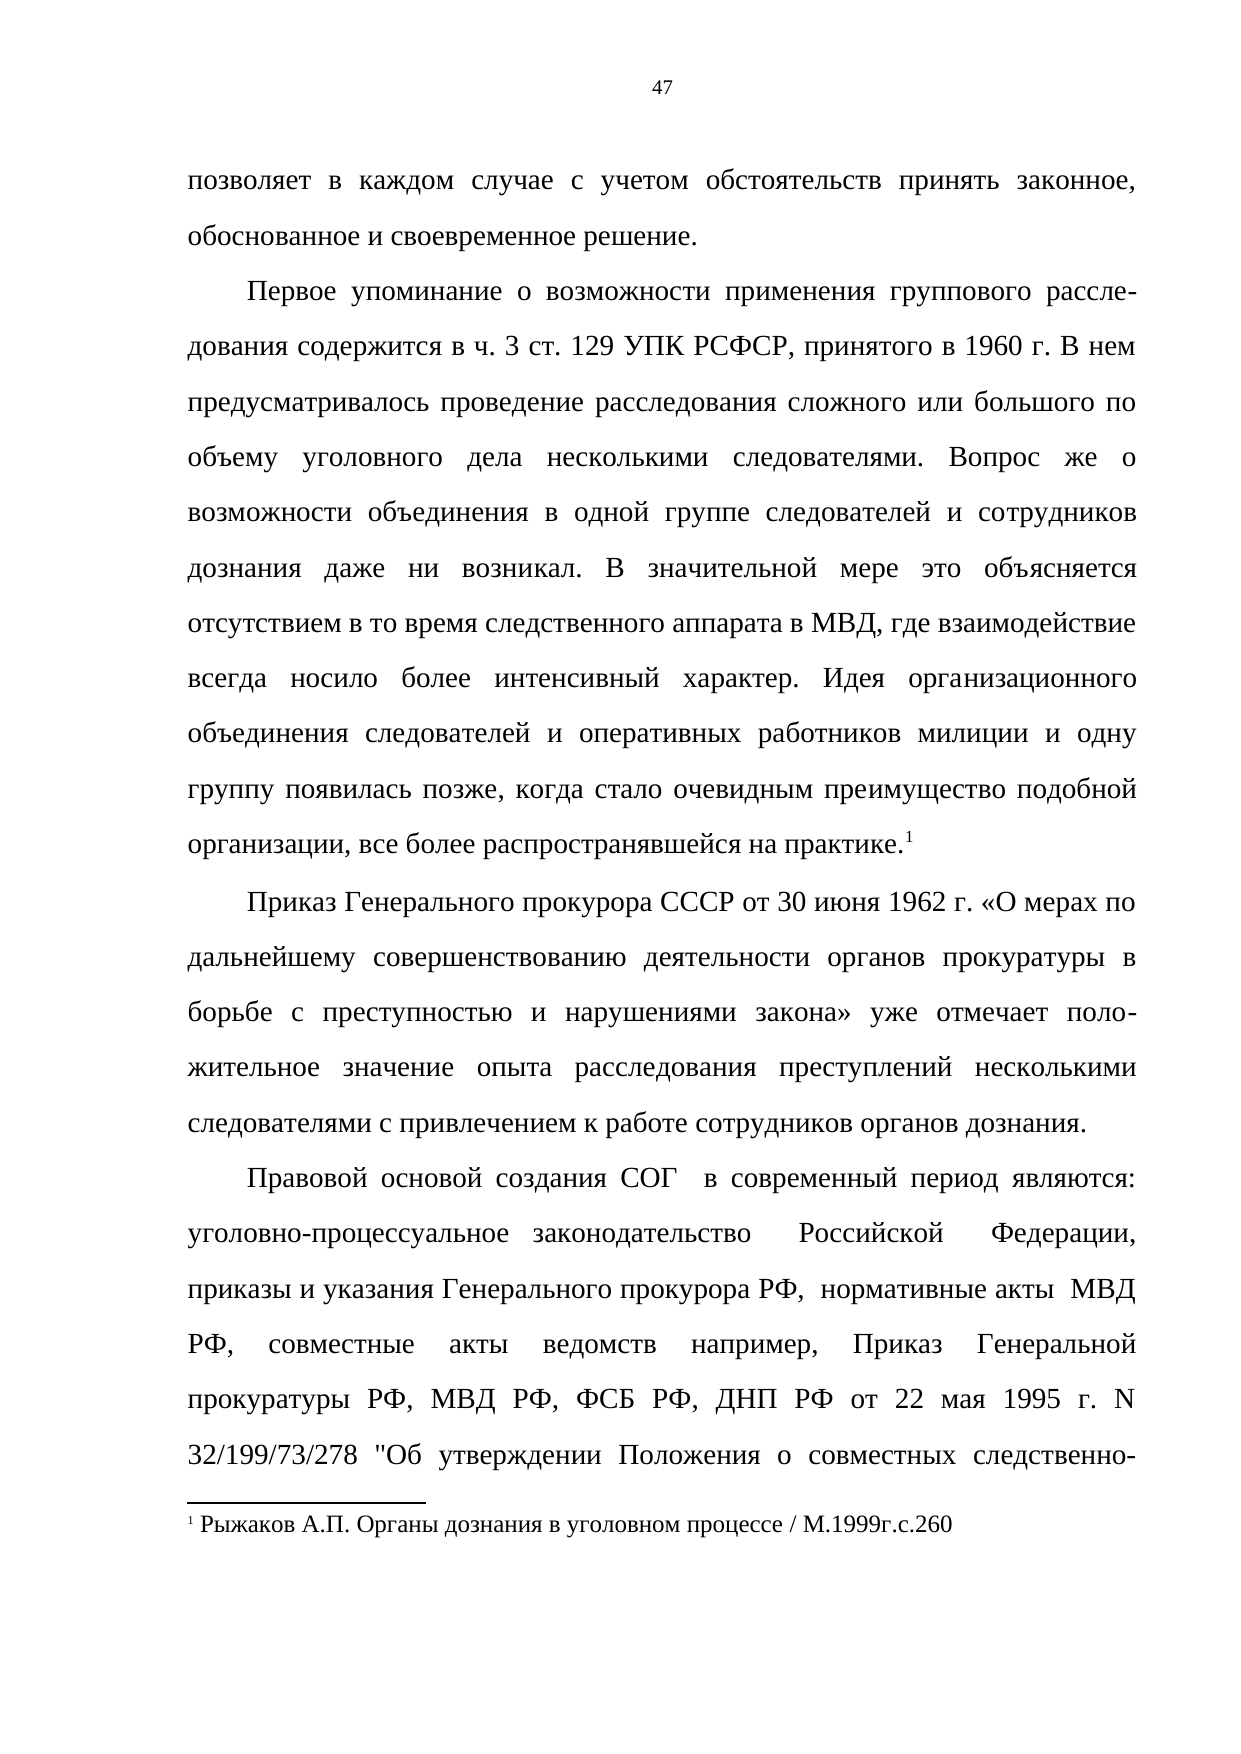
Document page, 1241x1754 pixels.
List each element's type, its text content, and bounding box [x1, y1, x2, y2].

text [187, 1160, 1137, 1470]
text Приказ Генерального прокурора СССР от 30 июня 1962 г. «О мерах по дальнейшему совершенствованию деятельности органов прокуратуры в борьбе с преступностью и нарушениями закона» уже отмечает положительное значение опыта расследования преступлений несколькими следователями с привлечением к работе сотрудников органов дознания. [187, 884, 1137, 1138]
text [187, 162, 1137, 251]
text Первое упоминание о возможности применения группового расследования содержится в ч. 3 ст. 129 УПК РСФСР, принятого в 1960 г. В нем предусматривалось проведение расследования сложного или большого по объему уголовного дела несколькими следователями. Вопрос же о возможности объединения в одной группе следователей и сотрудников дознания даже ни возникал. В значительной мере это объясняется отсутствием в то время следственного аппарата в МВД, где взаимодействие всегда носило более интенсивный характер. Идея организационного объединения следователей и оперативных работников милиции и одну группу появилась позже, когда стало очевидным преимущество подобной организации, все более распространявшейся на практике. [187, 273, 1137, 860]
